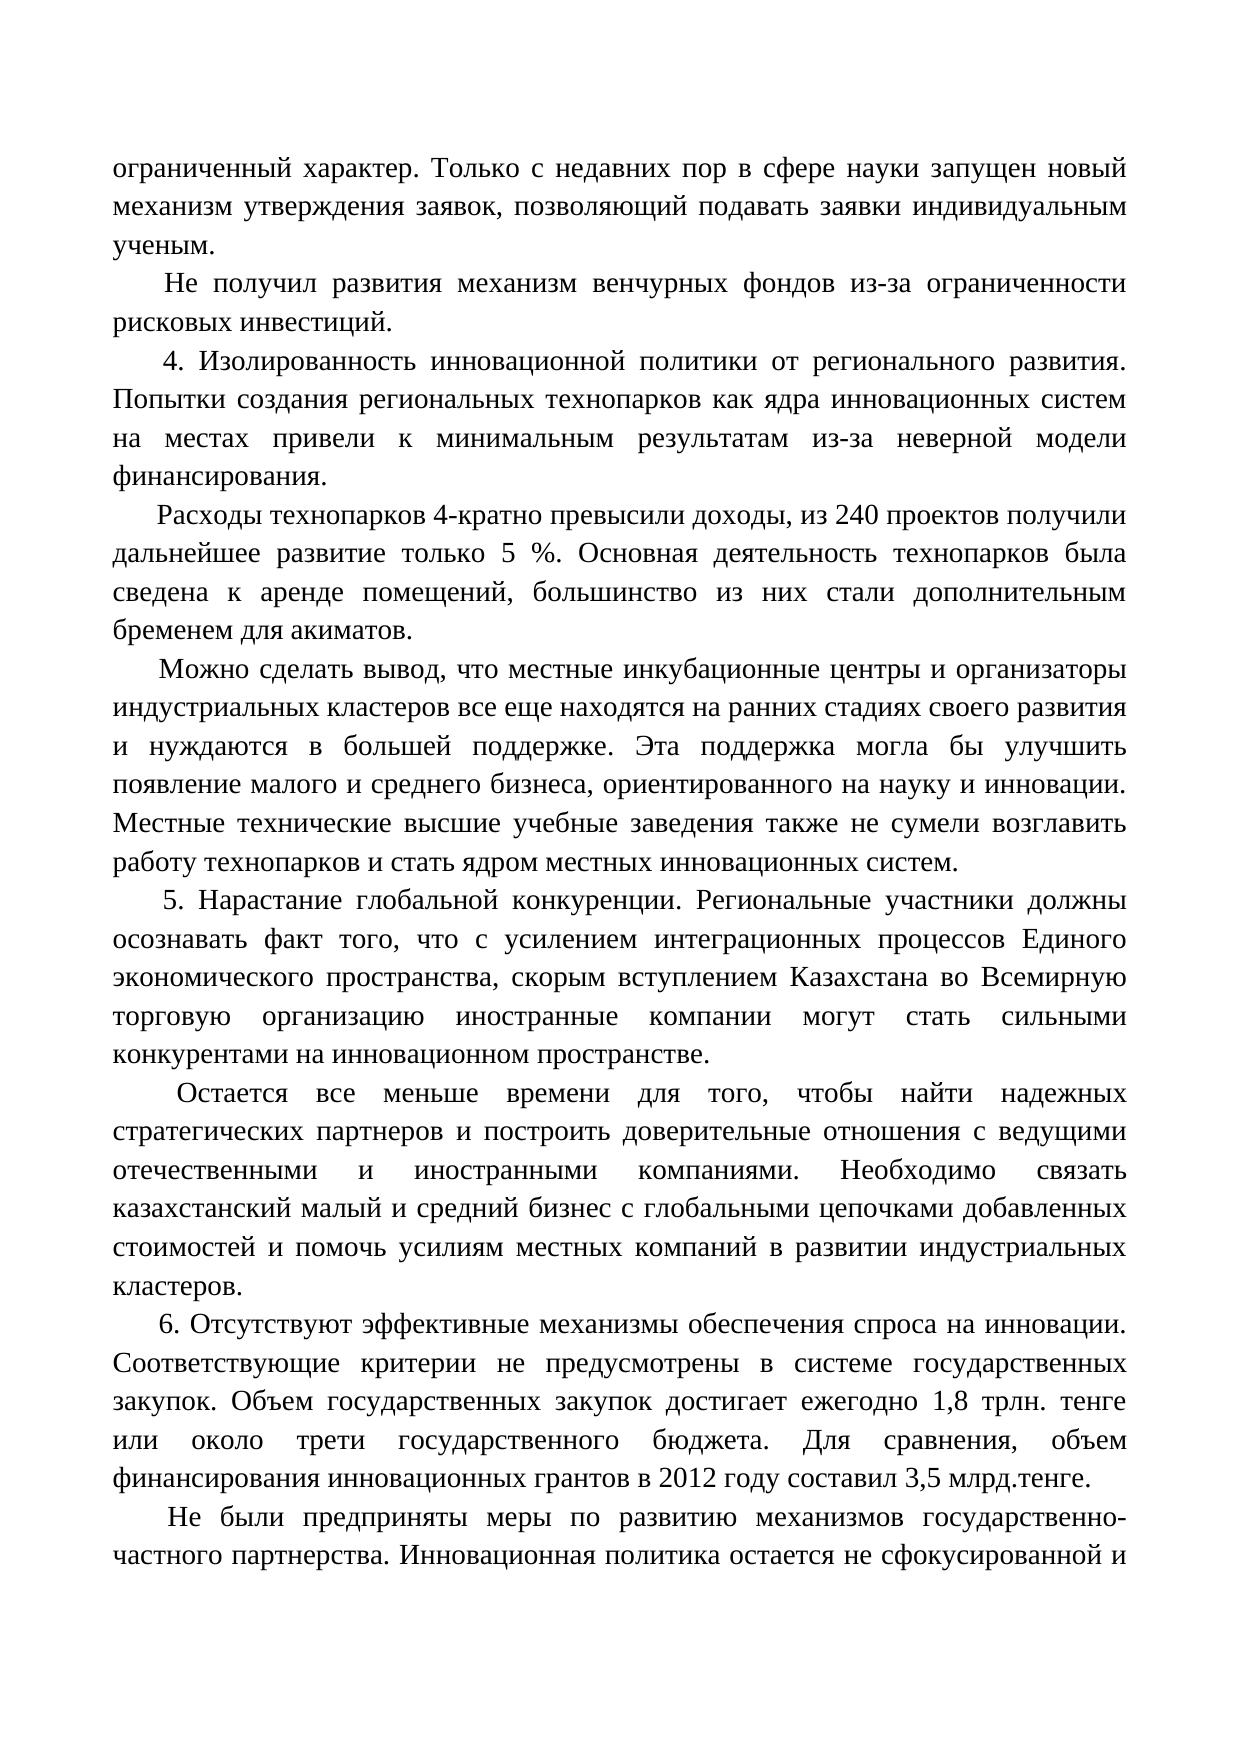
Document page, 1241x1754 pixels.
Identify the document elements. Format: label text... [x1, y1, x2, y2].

text Можно сделать вывод, что местные инкубационные центры и организаторы индустриальных кластеров все еще находятся на ранних стадиях своего развития и нуждаются в большей поддержке. Эта поддержка могла бы улучшить появление малого и среднего бизнеса, ориентированного на науку и инновации. Местные технические высшие учебные заведения также не сумели возглавить работу технопарков и стать ядром местных инновационных систем. [112, 651, 1128, 877]
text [112, 1499, 1128, 1571]
text Не получил развития механизм венчурных фондов из-за ограниченности рисковых инвестиций. [112, 266, 1128, 338]
text 6. Отсутствуют эффективные механизмы обеспечения спроса на инновации. Соответствующие критерии не предусмотрены в системе государственных закупок. Объем государственных закупок достигает ежегодно 1,8 трлн. тенге или около трети государственного бюджета. Для сравнения, объем финансирования инновационных грантов в 2012 году составил 3,5 млрд.тенге. [112, 1306, 1128, 1494]
text 5. Нарастание глобальной конкуренции. Региональные участники должны осознавать факт того, что с усилением интеграционных процессов Единого экономического пространства, скорым вступлением Казахстана во Всемирную торговую организацию иностранные компании могут стать сильными конкурентами на инновационном пространстве. [112, 882, 1128, 1070]
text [112, 150, 1128, 261]
text 4. Изолированность инновационной политики от регионального развития. Попытки создания региональных технопарков как ядра инновационных систем на местах привели к минимальным результатам из-за неверной модели финансирования. [112, 343, 1128, 492]
text Расходы технопарков 4-кратно превысили доходы, из 240 проектов получили дальнейшее развитие только 5 %. Основная деятельность технопарков была сведена к аренде помещений, большинство из них стали дополнительным бременем для акиматов. [112, 497, 1128, 646]
text Остается все меньше времени для того, чтобы найти надежных стратегических партнеров и построить доверительные отношения с ведущими отечественными и иностранными компаниями. Необходимо связать казахстанский малый и средний бизнес с глобальными цепочками добавленных стоимостей и помочь усилиям местных компаний в развитии индустриальных кластеров. [112, 1075, 1128, 1301]
